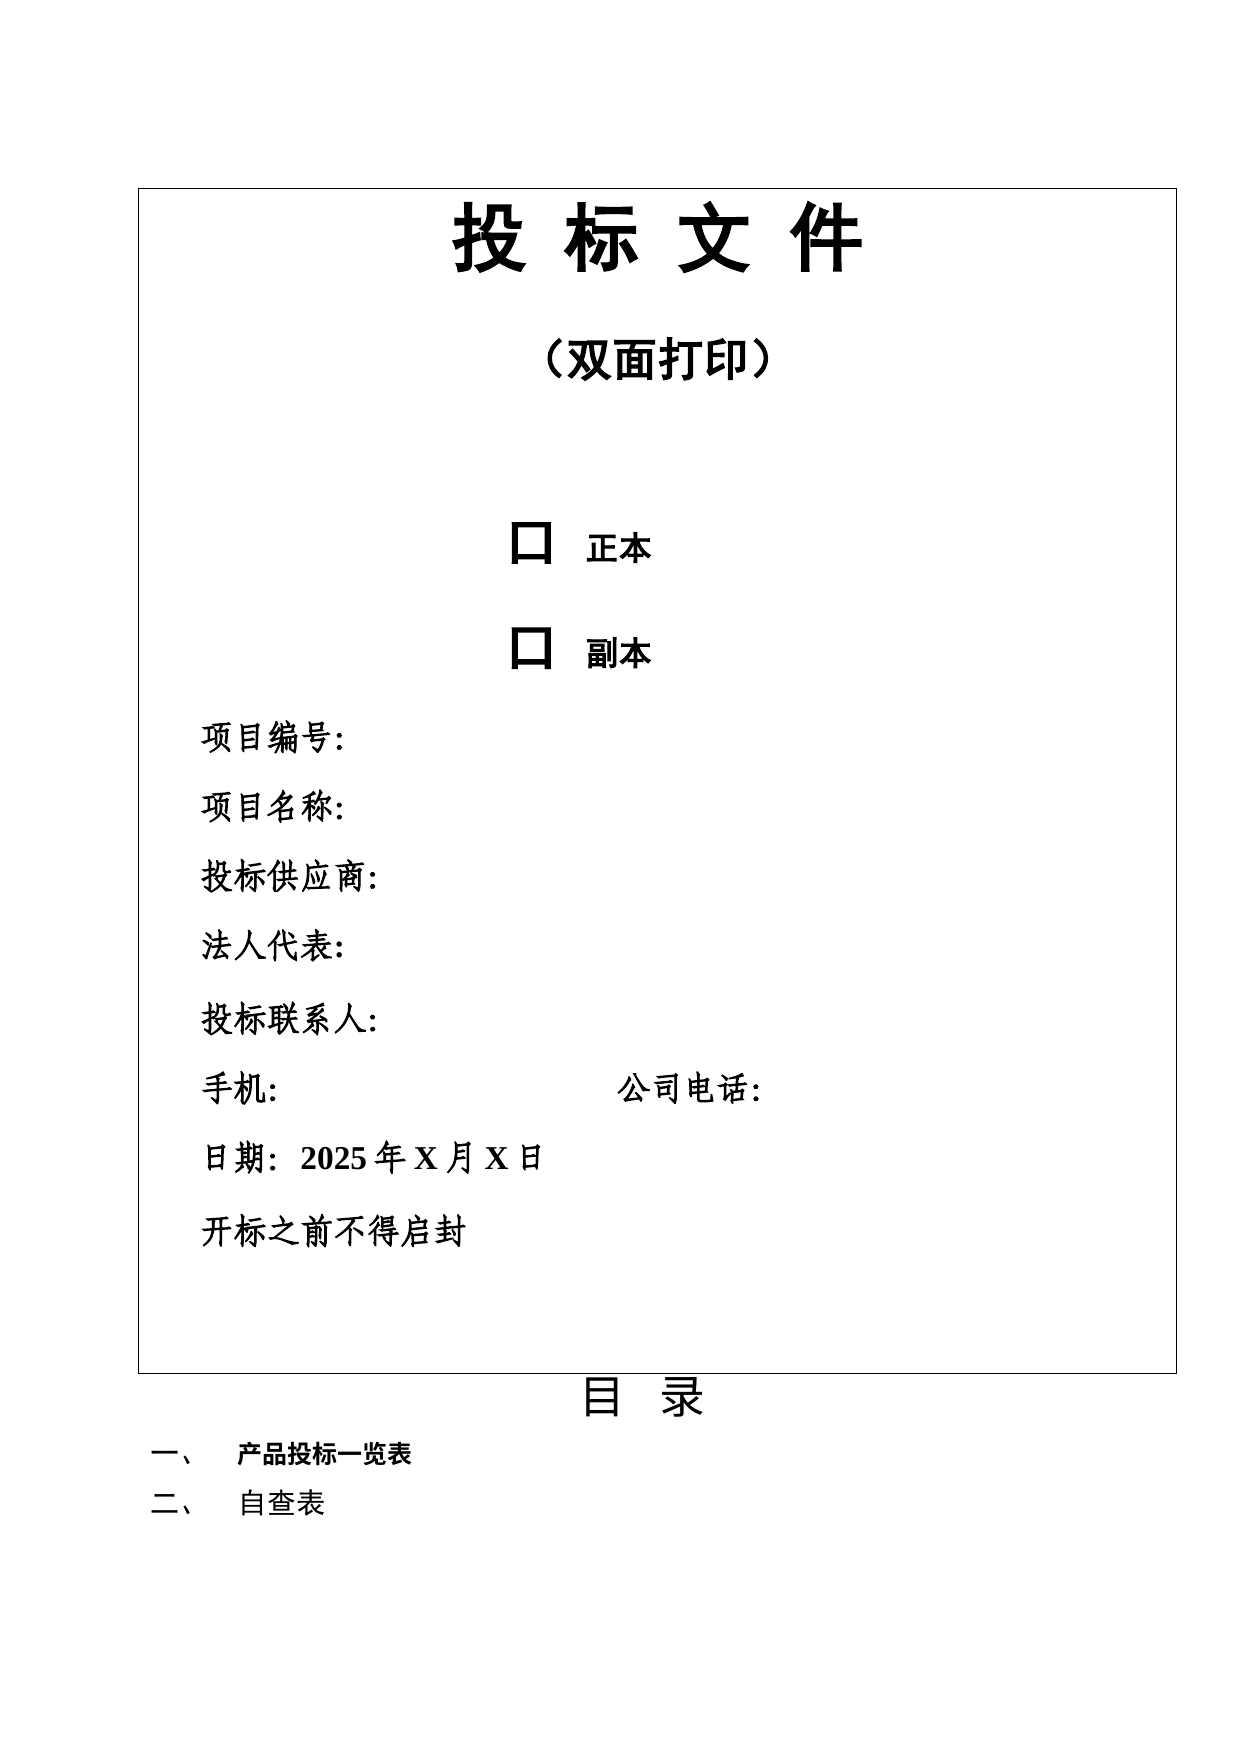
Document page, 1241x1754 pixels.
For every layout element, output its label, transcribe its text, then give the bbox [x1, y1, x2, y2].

list 自查表 [150, 1473, 1090, 1523]
subtitle 目 录 [194, 1374, 1090, 1423]
table_header 投 标 文 件 （双面打印） 口 正本 口 副本 项目编号： 项目名称： 投标供应商： 法人代表: 投标联系人： 手机： 公司电话： 日期：2025年X月X日 开标之前不得启封 [139, 189, 1176, 1372]
list 产品投标一览表 [150, 1423, 1090, 1473]
